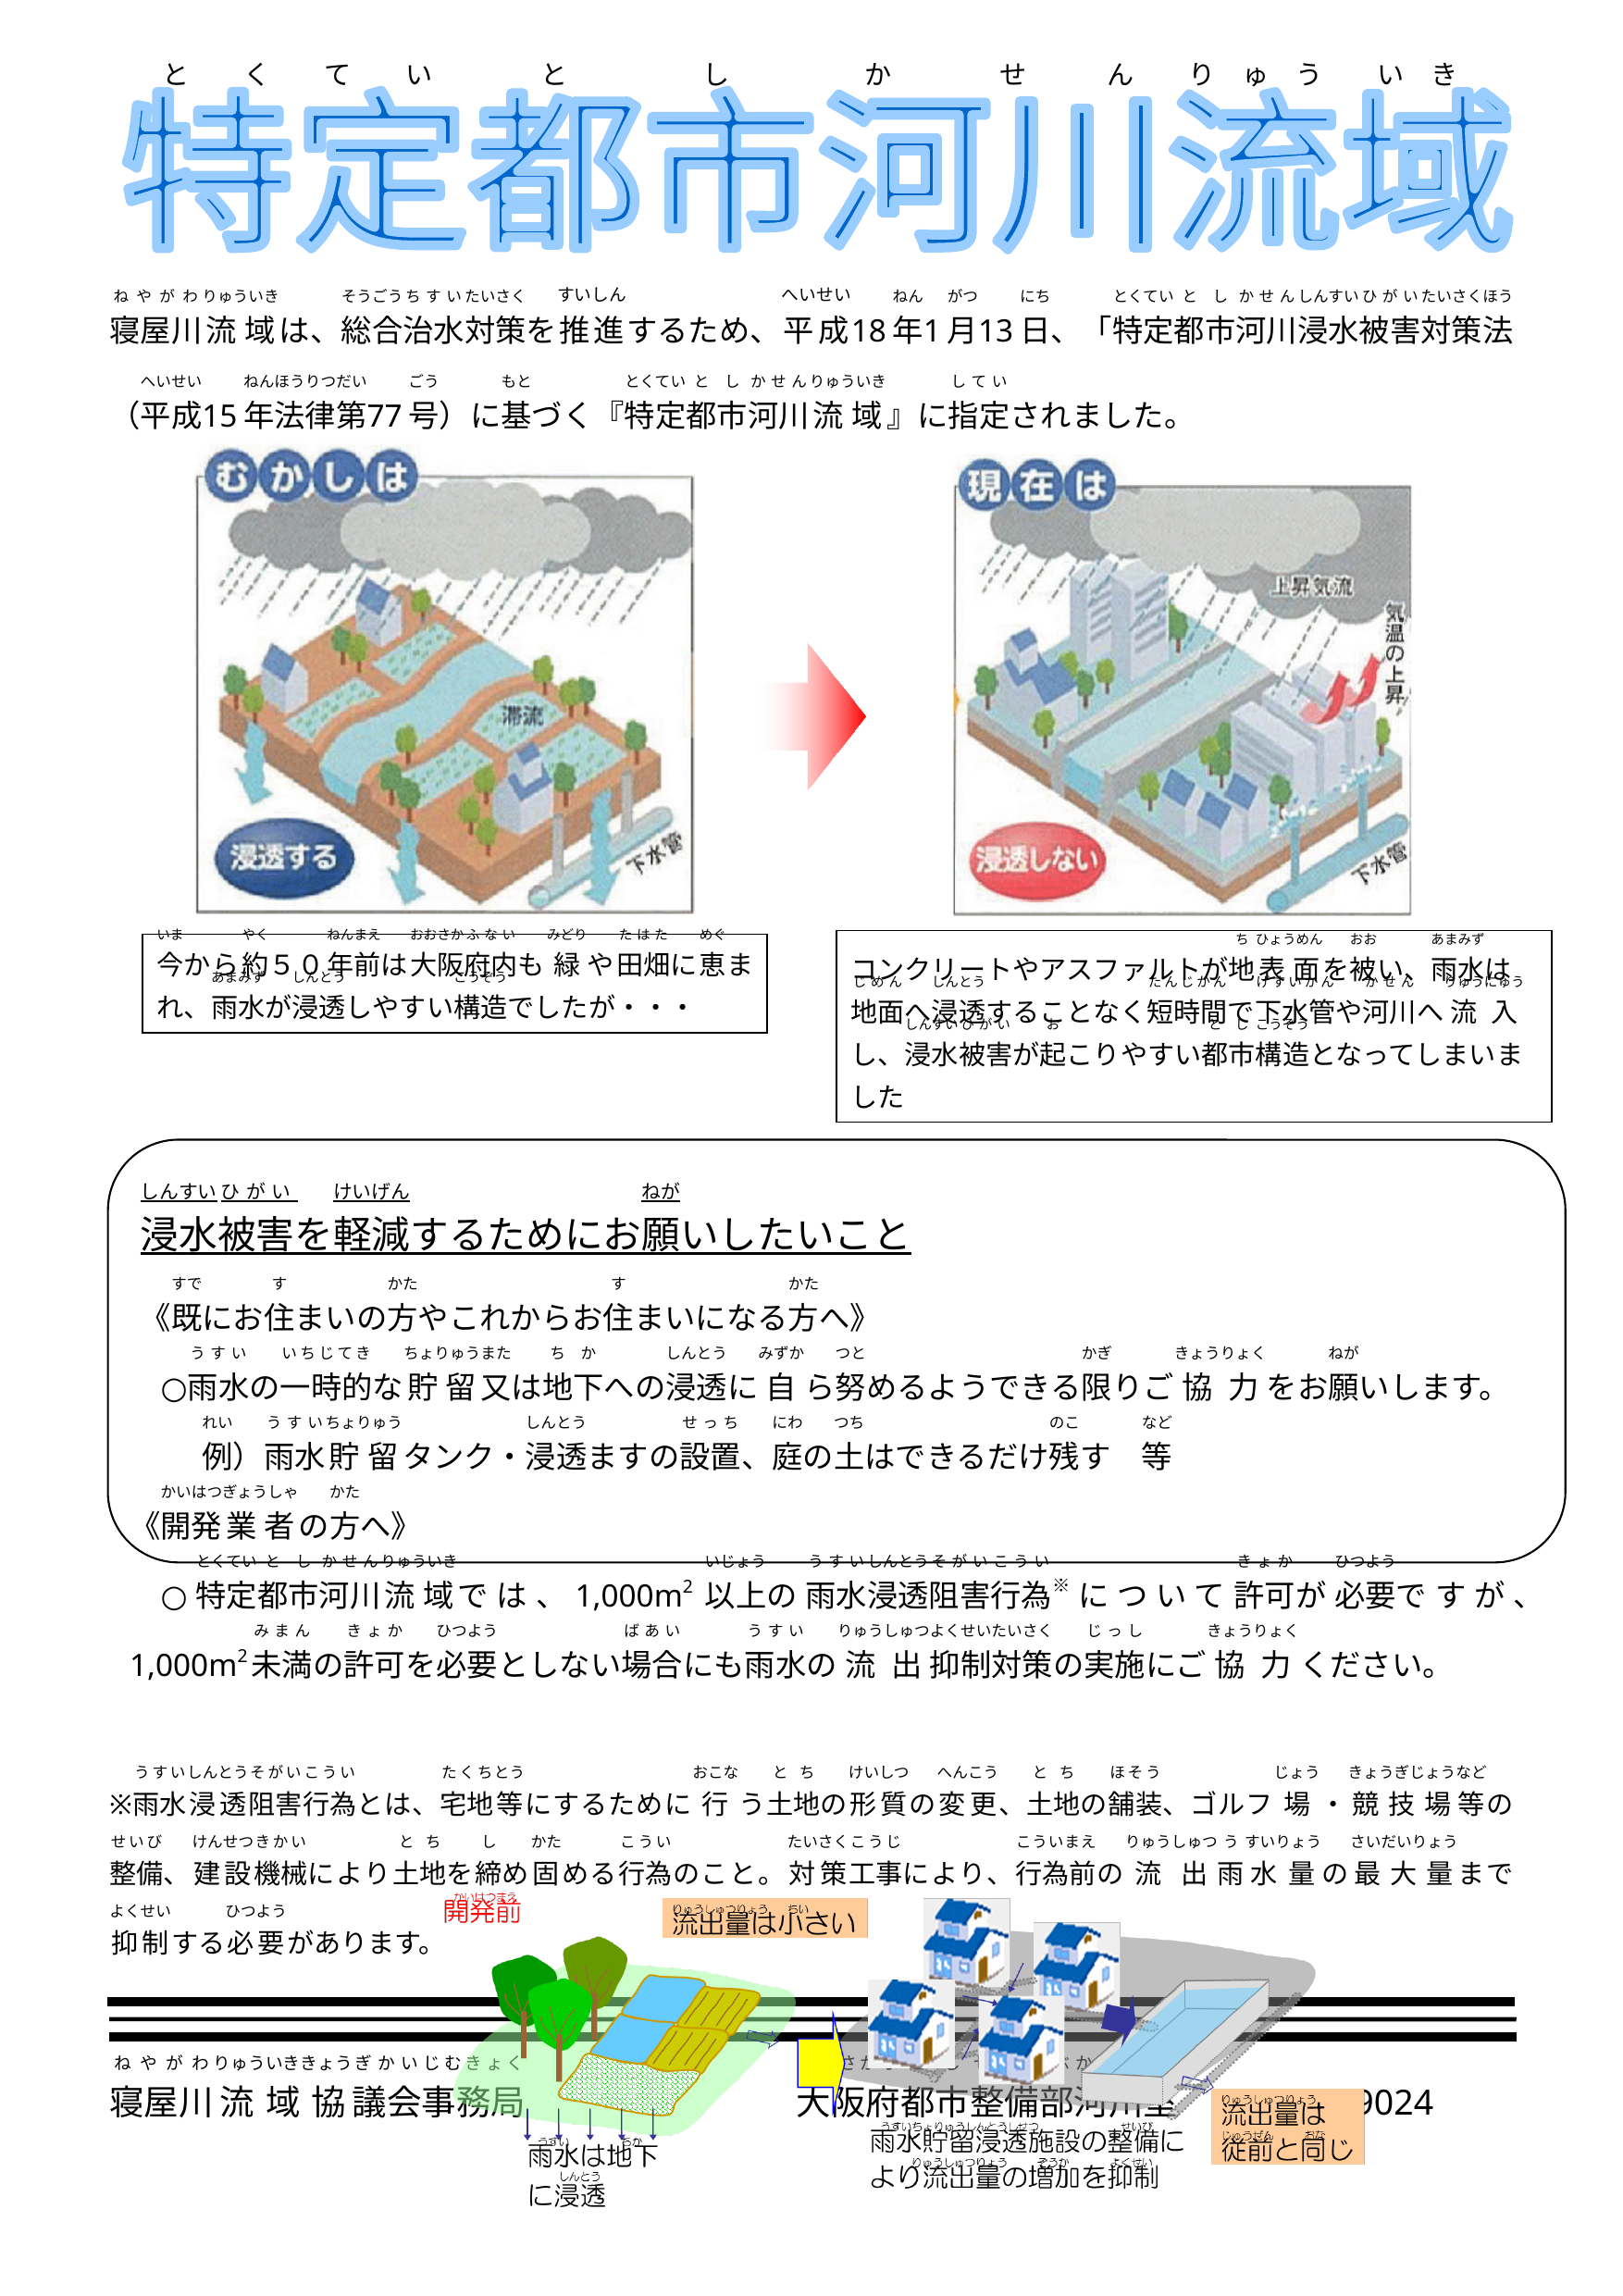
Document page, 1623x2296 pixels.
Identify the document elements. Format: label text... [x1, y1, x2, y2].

text ○では、1,000m2の※についてがですが、1,000m2のをとしないにもののにごください。 [130, 1548, 1514, 1687]
picture [950, 452, 1417, 921]
text ※とは、にするためにうのの、の、ゴルフ・の、によりをめめるのこと。により、ののまでするがあります。 [109, 1756, 1514, 1965]
picture [427, 1885, 1369, 2225]
text ）タンク・ますの、のはできるだけす [109, 1409, 1514, 1479]
picture [185, 437, 703, 921]
text ○のなはへのにらめるようできるりごをおいします。 [130, 1340, 1514, 1409]
text 《におまいのやこれからおまいになるへ》 [109, 1271, 1514, 1340]
text 《のへ》 [130, 1479, 1514, 1548]
text をするためにおいしたいこと [109, 1166, 1514, 1271]
text は、をするため、18113、「（1577）にづく『』にされました。 [109, 264, 1514, 438]
